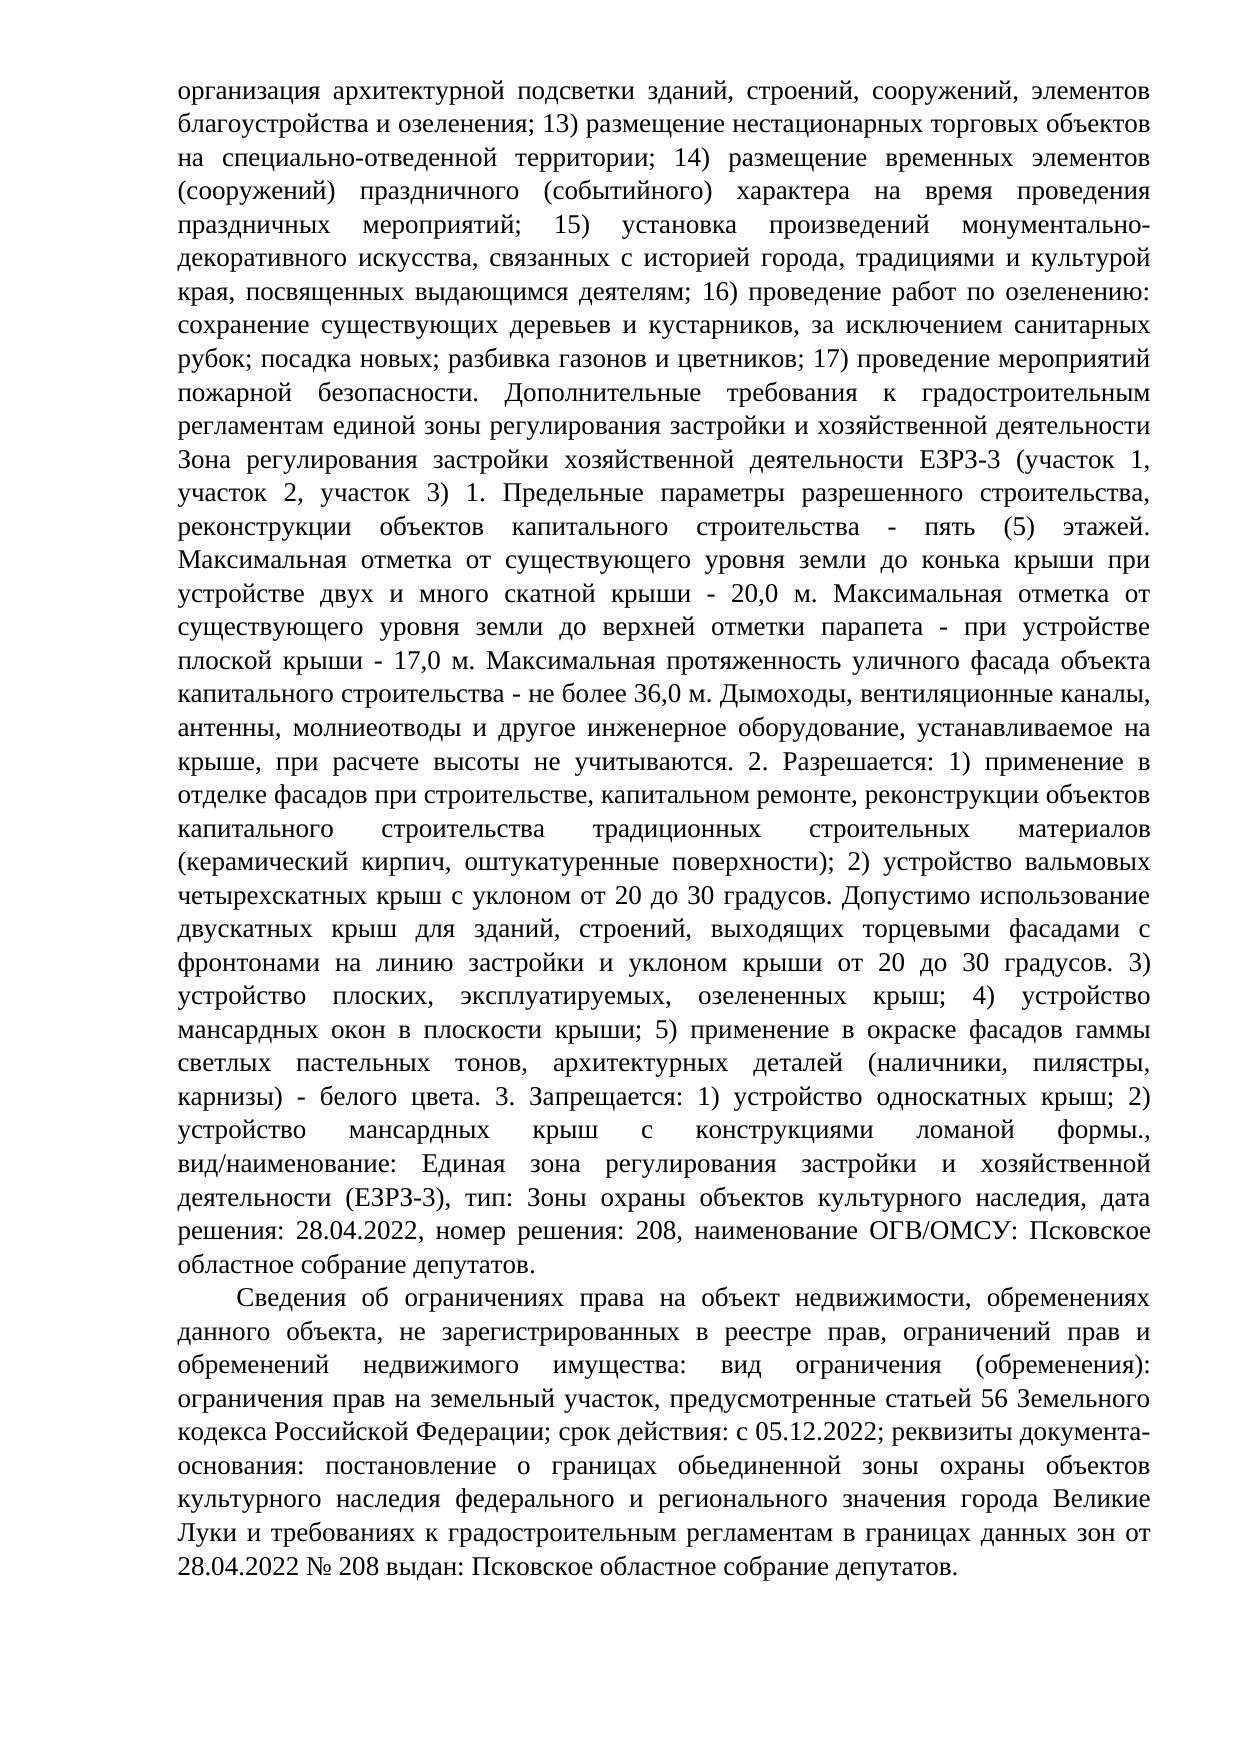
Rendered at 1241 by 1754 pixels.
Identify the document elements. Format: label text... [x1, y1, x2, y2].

text Сведения об ограничениях права на объект недвижимости, обременениях данного объекта, не зарегистрированных в реестре прав, ограничений прав и обременений недвижимого имущества: вид ограничения (обременения): ограничения прав на земельный участок, предусмотренные статьей 56 Земельного кодекса Российской Федерации; срок действия: c 05.12.2022; реквизиты документа-основания: постановление о границах обьединенной зоны охраны объектов культурного наследия федерального и регионального значения города Великие Луки и требованиях к градостроительным регламентам в границах данных зон от 28.04.2022 № 208 выдан: Псковское областное собрание депутатов. [177, 1281, 1152, 1581]
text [177, 74, 1152, 1279]
